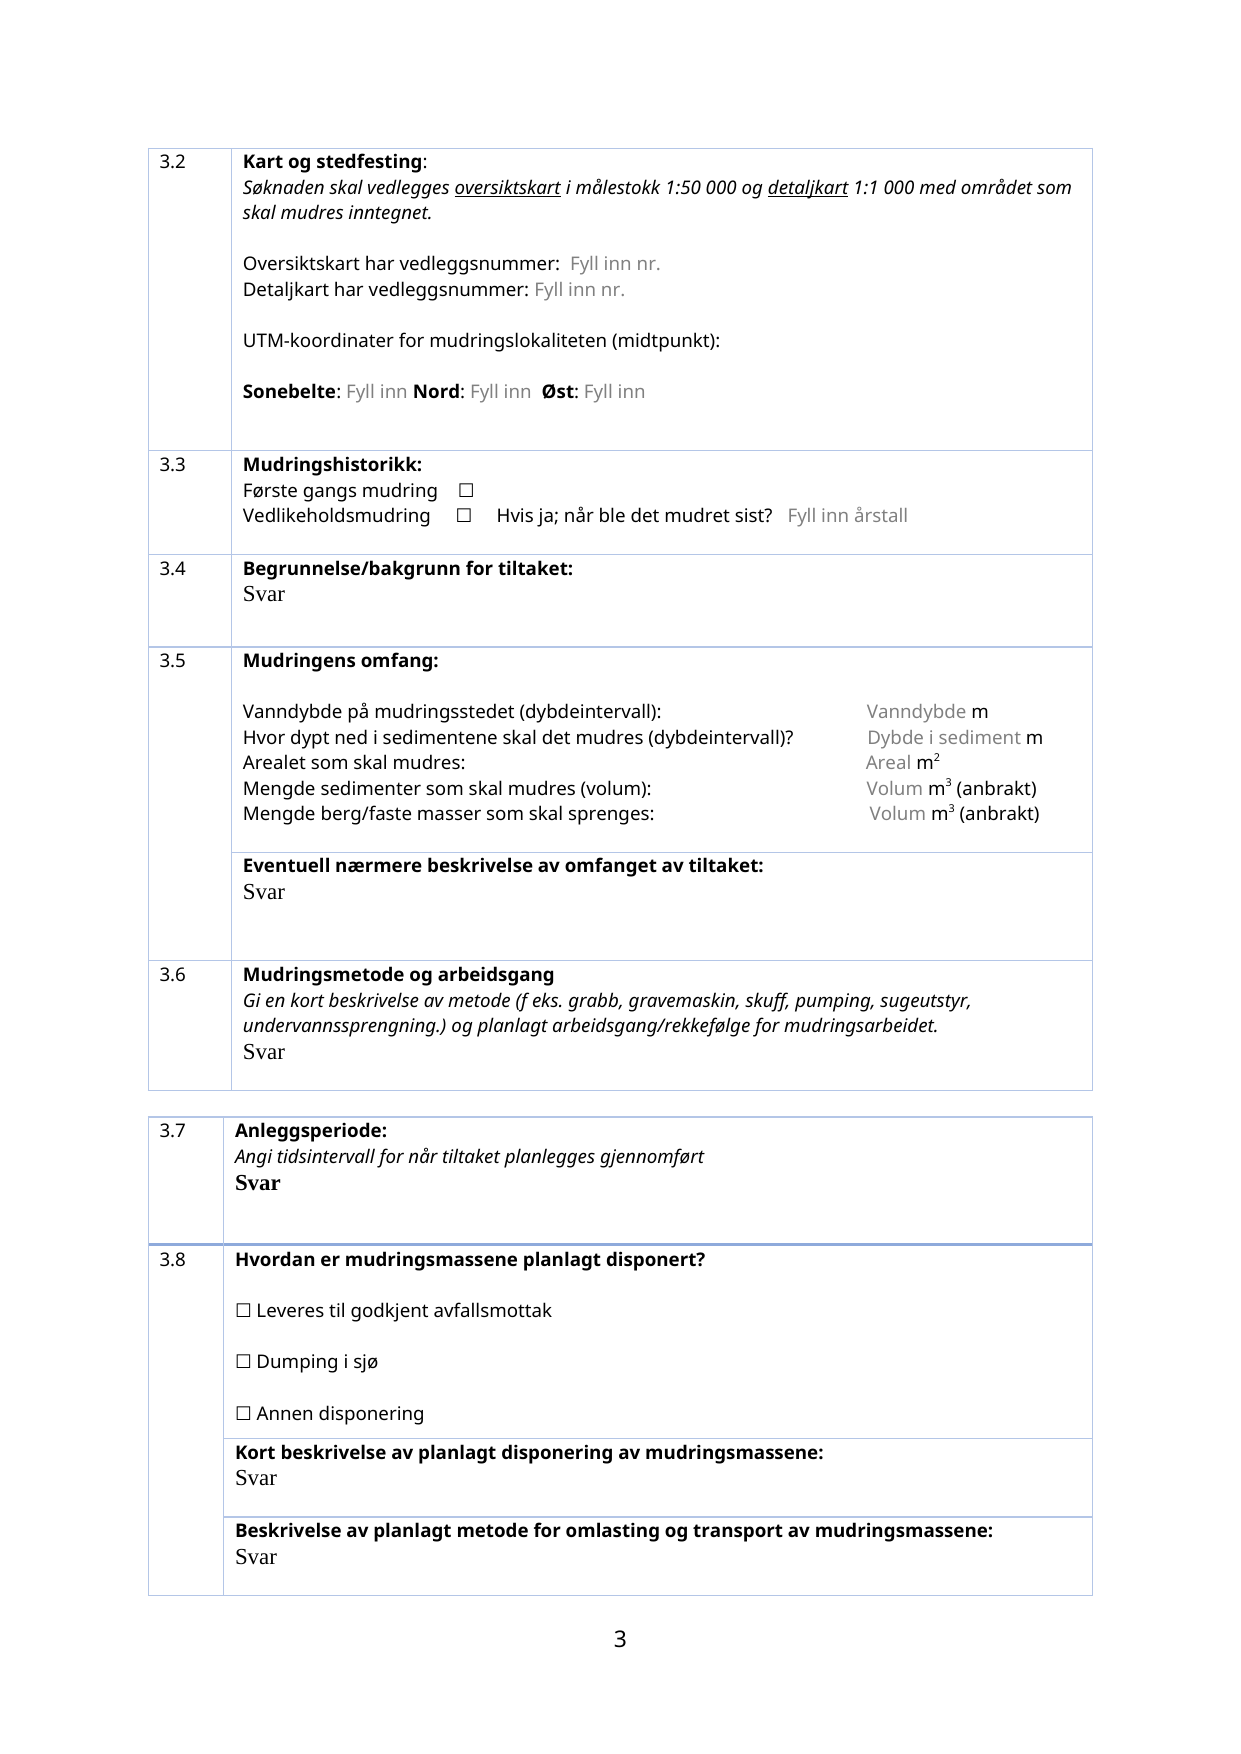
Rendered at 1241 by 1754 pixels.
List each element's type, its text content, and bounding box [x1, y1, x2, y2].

table_cell Begrunnelse/bakgrunn for tiltaket: [232, 555, 1092, 646]
table_cell Kort beskrivelse av planlagt disponering av mudringsmassene: [224, 1439, 1092, 1516]
table_cell 3.8 [149, 1246, 223, 1595]
table_cell Eventuell nærmere beskrivelse av omfanget av tiltaket: [232, 853, 1092, 960]
table_cell Mudringens omfang: Vanndybde på mudringsstedet (dybdeintervall): m Hvor dypt ned i sedimentene skal det mudres (dybdeintervall)? m Arealet som skal mudres: m2 Mengde sedimenter som skal mudres (volum): m3 (anbrakt) Mengde berg/faste masser som skal sprenges: m3 (anbrakt) [232, 648, 1092, 852]
table_cell Kart og stedfesting: Søknaden skal vedlegges oversiktskart i målestokk 1:50 000 og detaljkart 1:1 000 med området som skal mudres inntegnet. Oversiktskart har vedleggsnummer: Detaljkart har vedleggsnummer: UTM-koordinater for mudringslokaliteten (midtpunkt): Sonebelte: Nord: Øst: [232, 149, 1092, 450]
table_cell 3.2 [149, 149, 231, 450]
table_cell Hvordan er mudringsmassene planlagt disponert? Leveres til godkjent avfallsmottak Dumping i sjø Annen disponering [224, 1246, 1092, 1438]
table_cell 3.3 [149, 451, 231, 554]
table_header 3.7 [149, 1118, 223, 1243]
table_header Anleggsperiode: Angi tidsintervall for når tiltaket planlegges gjennomført [224, 1118, 1092, 1243]
table_cell 3.5 [149, 648, 231, 960]
table_cell Beskrivelse av planlagt metode for omlasting og transport av mudringsmassene: [224, 1518, 1092, 1595]
table_cell 3.4 [149, 555, 231, 646]
table_cell Mudringshistorikk: Første gangs mudring Vedlikeholdsmudring Hvis ja; når ble det mudret sist? [232, 451, 1092, 554]
table_cell Mudringsmetode og arbeidsgang Gi en kort beskrivelse av metode (f eks. grabb, gravemaskin, skuff, pumping, sugeutstyr, undervannssprengning.) og planlagt arbeidsgang/rekkefølge for mudringsarbeidet. [232, 961, 1092, 1090]
table_cell 3.6 [149, 961, 231, 1090]
